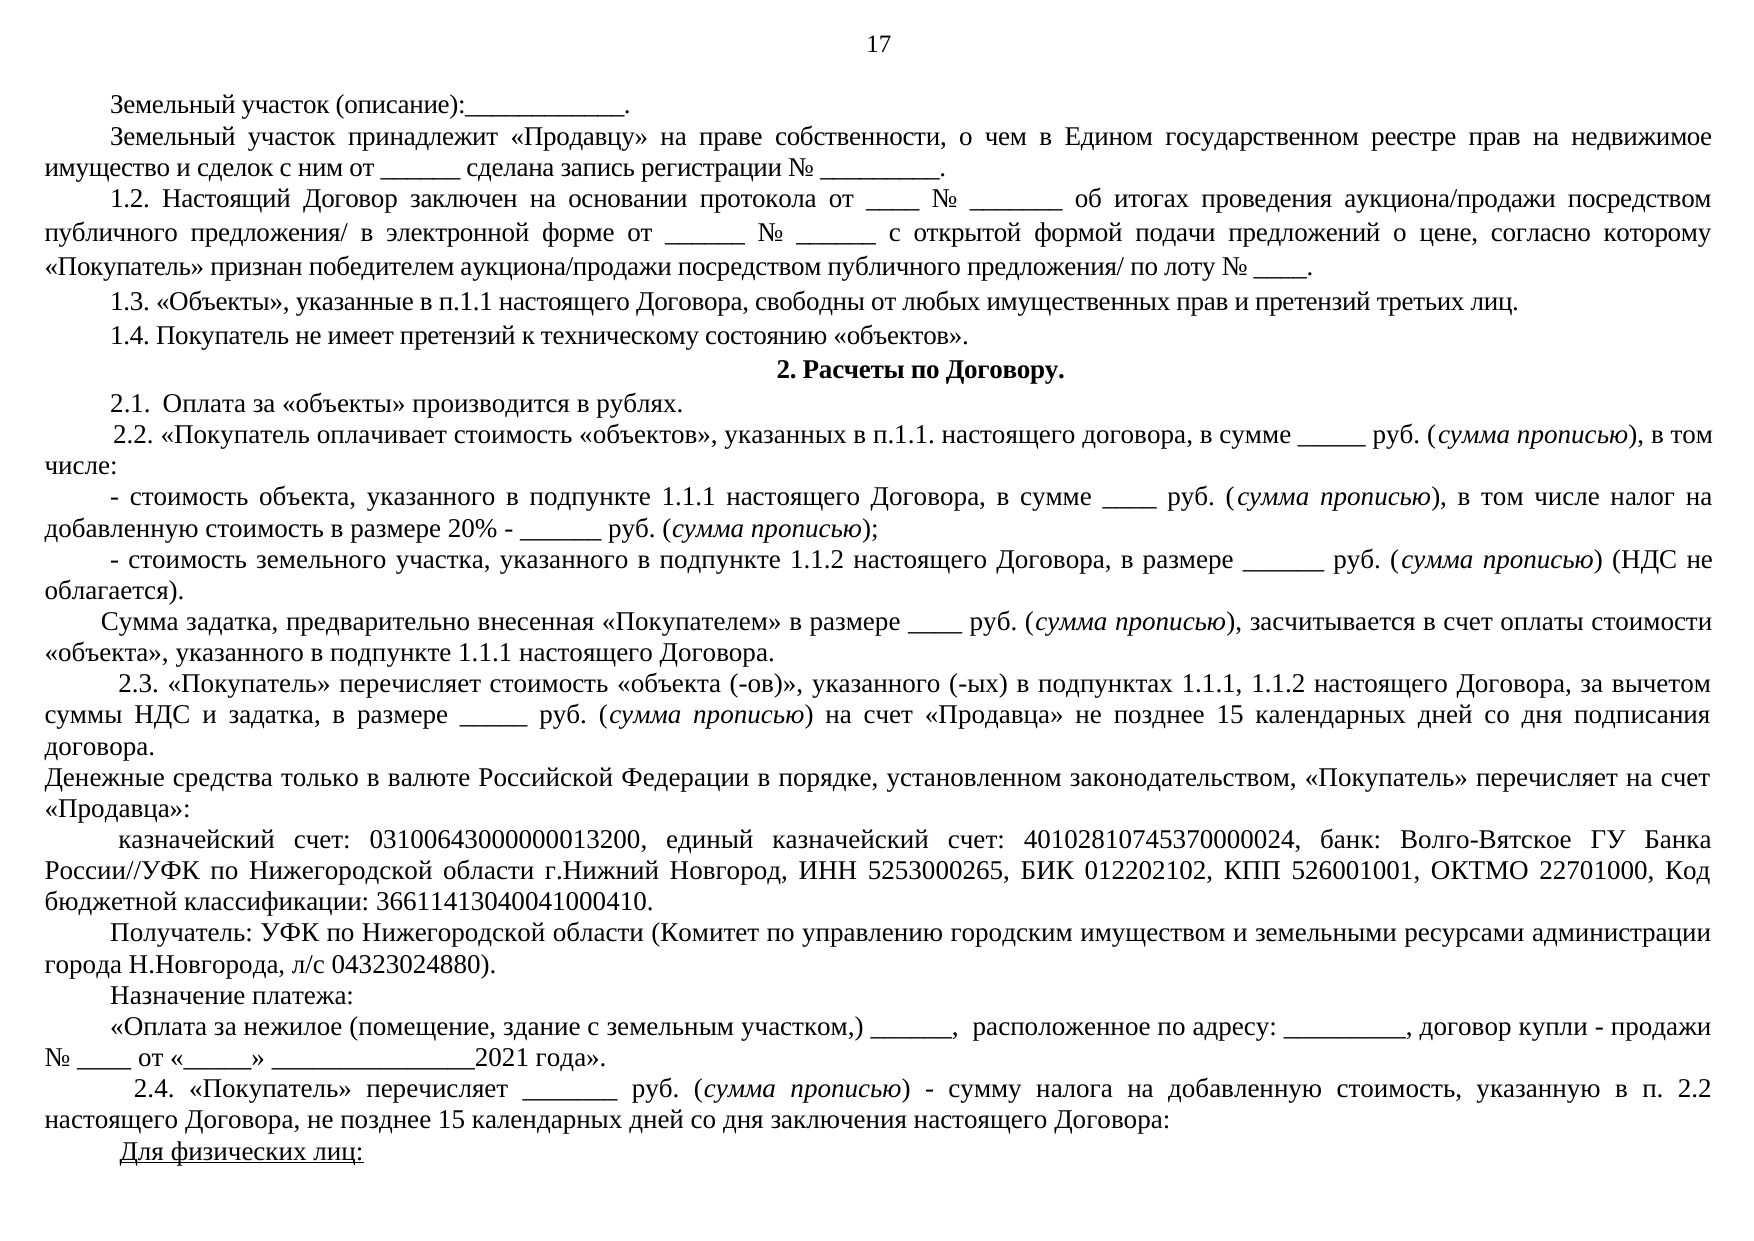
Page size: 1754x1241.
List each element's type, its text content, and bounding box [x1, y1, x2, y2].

text Получатель: УФК по Нижегородской области (Комитет по управлению городским имуществом и земельными ресурсами администрации города Н.Новгорода, л/с 04323024880). [44, 917, 1713, 979]
text 2. Расчеты по Договору. [44, 353, 1713, 384]
text Земельный участок (описание):____________. [44, 89, 1713, 120]
text 2.1. Оплата за «объекты» производится в рублях. [44, 387, 1713, 418]
text 2.4. «Покупатель» перечисляет _______ руб. (сумма прописью) - сумму налога на добавленную стоимость, указанную в п. 2.2 настоящего Договора, не позднее 15 календарных дней со дня заключения настоящего Договора: [44, 1072, 1713, 1134]
text 1.4. Покупатель не имеет претензий к техническому состоянию «объектов». [44, 319, 1713, 350]
text Земельный участок принадлежит «Продавцу» на праве собственности, о чем в Едином государственном реестре прав на недвижимое имущество и сделок с ним от ______ сделана запись регистрации № _________. [44, 120, 1713, 182]
text 2.2. «Покупатель оплачивает стоимость «объектов», указанных в п.1.1. настоящего договора, в сумме _____ руб. (сумма прописью), в том числе: [44, 418, 1713, 481]
text Сумма задатка, предварительно внесенная «Покупателем» в размере ____ руб. (сумма прописью), засчитывается в счет оплаты стоимости «объекта», указанного в подпункте 1.1.1 настоящего Договора. [44, 605, 1713, 667]
text 2.3. «Покупатель» перечисляет стоимость «объекта (-ов)», указанного (-ых) в подпунктах 1.1.1, 1.1.2 настоящего Договора, за вычетом суммы НДС и задатка, в размере _____ руб. (сумма прописью) на счет «Продавца» не позднее 15 календарных дней со дня подписания договора. [44, 667, 1713, 761]
text 1.2. Настоящий Договор заключен на основании протокола от ____ № _______ об итогах проведения аукциона/продажи посредством публичного предложения/ в электронной форме от ______ № ______ с открытой формой подачи предложений о цене, согласно которому «Покупатель» признан победителем аукциона/продажи посредством публичного предложения/ по лоту № ____. [44, 182, 1713, 282]
text Назначение платежа: [44, 979, 1713, 1010]
text - стоимость земельного участка, указанного в подпункте 1.1.2 настоящего Договора, в размере ______ руб. (сумма прописью) (НДС не облагается). [44, 543, 1713, 605]
text 1.3. «Объекты», указанные в п.1.1 настоящего Договора, свободны от любых имущественных прав и претензий третьих лиц. [44, 284, 1713, 316]
text «Оплата за нежилое (помещение, здание с земельным участком,) ______, расположенное по адресу: _________, договор купли - продажи № ____ от «_____» _______________2021 года». [44, 1010, 1713, 1072]
text - стоимость объекта, указанного в подпункте 1.1.1 настоящего Договора, в сумме ____ руб. (сумма прописью), в том числе налог на добавленную стоимость в размере 20% - ______ руб. (сумма прописью); [44, 481, 1713, 543]
text Денежные средства только в валюте Российской Федерации в порядке, установленном законодательством, «Покупатель» перечисляет на счет «Продавца»: [44, 761, 1713, 823]
text казначейский счет: 03100643000000013200, единый казначейский счет: 40102810745370000024, банк: Волго-Вятское ГУ Банка России//УФК по Нижегородской области г.Нижний Новгород, ИНН 5253000265, БИК 012202102, КПП 526001001, ОКТМО 22701000, Код бюджетной классификации: 36611413040041000410. [44, 823, 1713, 917]
text Для физических лиц: [44, 1134, 1713, 1166]
